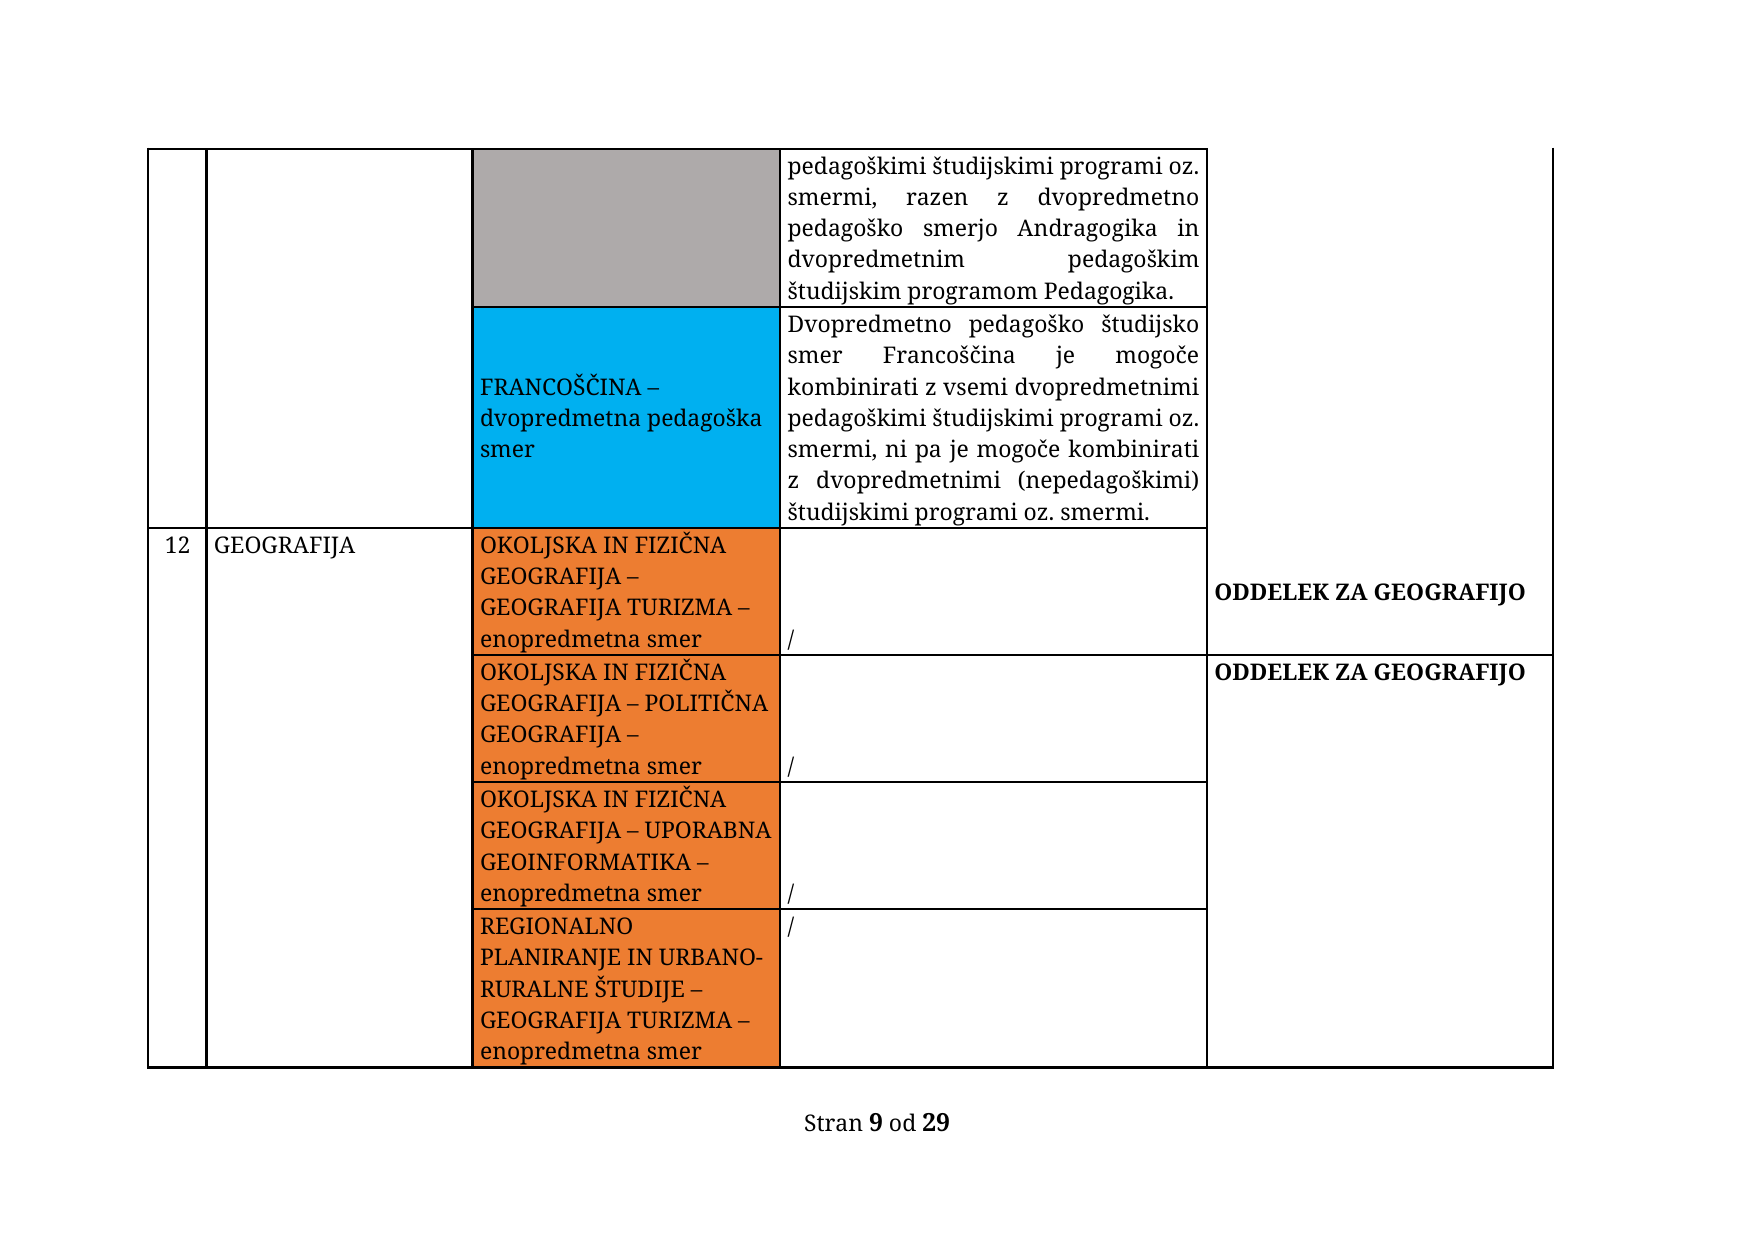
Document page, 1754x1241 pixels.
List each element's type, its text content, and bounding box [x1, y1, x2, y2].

table_cell GEOGRAFIJA [208, 529, 471, 1066]
table_cell / [781, 656, 1206, 781]
table_cell REGIONALNO PLANIRANJE IN URBANO-RURALNE ŠTUDIJE – GEOGRAFIJA TURIZMA – enopredmetna smer [474, 910, 779, 1066]
table_cell / [781, 529, 1206, 654]
table_cell ODDELEK ZA GEOGRAFIJO [1208, 656, 1552, 1066]
table_cell / [781, 783, 1206, 908]
table_cell Dvopredmetno pedagoško študijsko smer Francoščina je mogoče kombinirati z vsemi dvopredmetnimi pedagoškimi študijskimi programi oz. smermi, ni pa je mogoče kombinirati z dvopredmetnimi (nepedagoškimi) študijskimi programi oz. smermi. [781, 308, 1206, 527]
table_cell OKOLJSKA IN FIZIČNA GEOGRAFIJA – UPORABNA GEOINFORMATIKA – enopredmetna smer [474, 783, 779, 908]
table_cell ODDELEK ZA GEOGRAFIJO [1208, 527, 1552, 654]
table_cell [474, 150, 779, 306]
table_cell 12 [149, 529, 205, 1066]
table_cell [781, 150, 1206, 306]
table_cell FRANCOŠČINA – dvopredmetna pedagoška smer [474, 308, 779, 527]
table_cell OKOLJSKA IN FIZIČNA GEOGRAFIJA – POLITIČNA GEOGRAFIJA – enopredmetna smer [474, 656, 779, 781]
table_cell / [781, 910, 1206, 1066]
table_cell OKOLJSKA IN FIZIČNA GEOGRAFIJA – GEOGRAFIJA TURIZMA – enopredmetna smer [474, 529, 779, 654]
